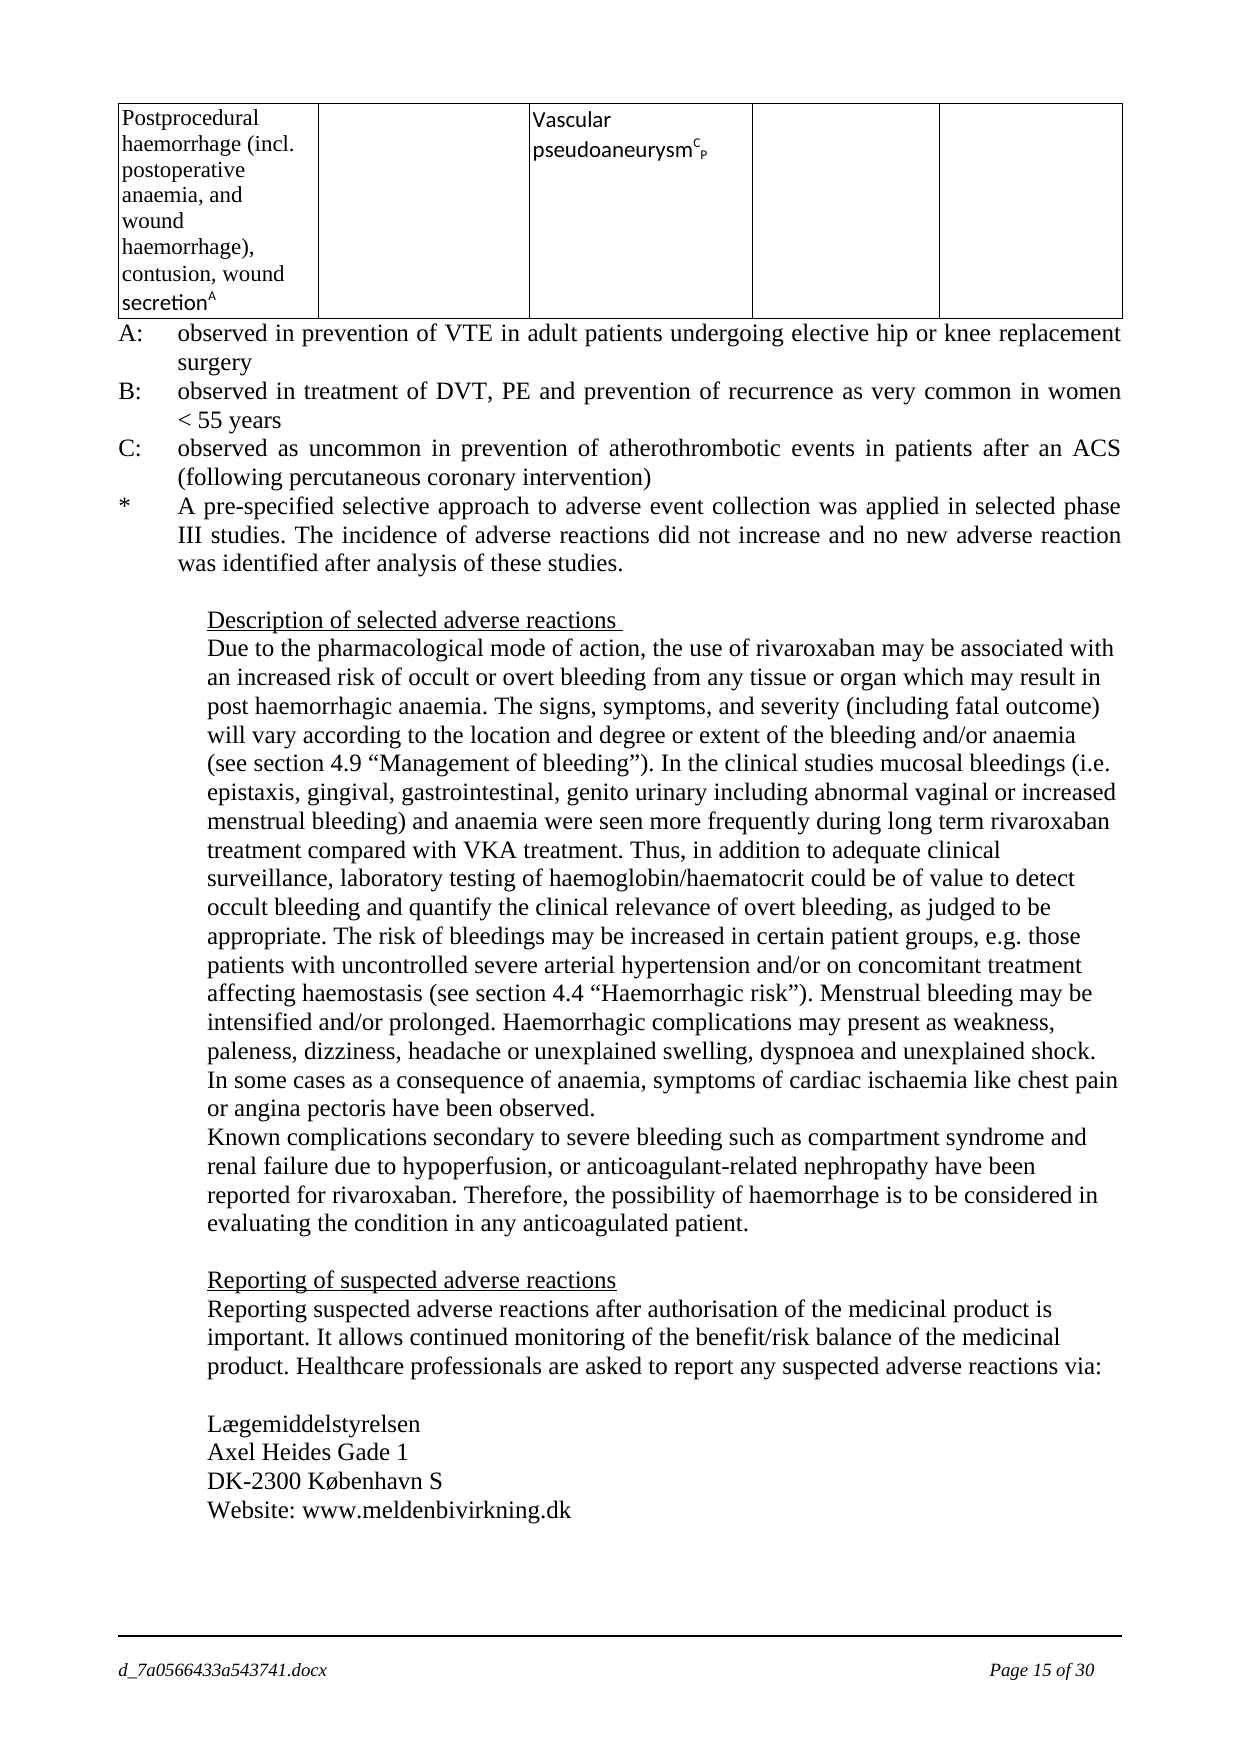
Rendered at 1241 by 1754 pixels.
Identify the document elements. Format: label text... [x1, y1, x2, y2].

text C: observed as uncommon in prevention of atherothrombotic events in patients after an ACS (following percutaneous coronary intervention) [118, 433, 1122, 491]
table_cell [940, 104, 1122, 317]
text B: observed in treatment of DVT, PE and prevention of recurrence as very common in women < 55 years [118, 376, 1122, 433]
table_cell [753, 104, 939, 317]
text A: observed in prevention of VTE in adult patients undergoing elective hip or knee replacement surgery [118, 319, 1122, 376]
text * A pre-specified selective approach to adverse event collection was applied in selected phase III studies. The incidence of adverse reactions did not increase and no new adverse reaction was identified after analysis of these studies. [118, 491, 1122, 577]
text Website: www.meldenbivirkning.dk [207, 1495, 1122, 1524]
text Description of selected adverse reactions [207, 605, 1122, 633]
text Lægemiddelstyrelsen [207, 1409, 1122, 1437]
text Reporting suspected adverse reactions after authorisation of the medicinal product is important. It allows continued monitoring of the benefit/risk balance of the medicinal product. Healthcare professionals are asked to report any suspected adverse reactions via: [207, 1294, 1122, 1380]
text Known complications secondary to severe bleeding such as compartment syndrome and renal failure due to hypoperfusion, or anticoagulant-related nephropathy have been reported for rivaroxaban. Therefore, the possibility of haemorrhage is to be considered in evaluating the condition in any anticoagulated patient. [207, 1122, 1122, 1237]
text DK-2300 København S [207, 1466, 1122, 1495]
table_cell Vascular pseudoaneurysmCP [530, 104, 752, 317]
text Due to the pharmacological mode of action, the use of rivaroxaban may be associated with an increased risk of occult or overt bleeding from any tissue or organ which may result in post haemorrhagic anaemia. The signs, symptoms, and severity (including fatal outcome) will vary according to the location and degree or extent of the bleeding and/or anaemia (see section 4.9 “Management of bleeding”). In the clinical studies mucosal bleedings (i.e. epistaxis, gingival, gastrointestinal, genito urinary including abnormal vaginal or increased menstrual bleeding) and anaemia were seen more frequently during long term rivaroxaban treatment compared with VKA treatment. Thus, in addition to adequate clinical surveillance, laboratory testing of haemoglobin/haematocrit could be of value to detect occult bleeding and quantify the clinical relevance of overt bleeding, as judged to be appropriate. The risk of bleedings may be increased in certain patient groups, e.g. those patients with uncontrolled severe arterial hypertension and/or on concomitant treatment affecting haemostasis (see section 4.4 “Haemorrhagic risk”). Menstrual bleeding may be intensified and/or prolonged. Haemorrhagic complications may present as weakness, paleness, dizziness, headache or unexplained swelling, dyspnoea and unexplained shock. In some cases as a consequence of anaemia, symptoms of cardiac ischaemia like chest pain or angina pectoris have been observed. [207, 633, 1122, 1122]
table_cell [319, 104, 529, 317]
text Axel Heides Gade 1 [207, 1437, 1122, 1466]
text Reporting of suspected adverse reactions [207, 1265, 1122, 1294]
table_cell Postprocedural haemorrhage (incl. postoperative anaemia, and wound haemorrhage), contusion, wound secretionA [119, 104, 318, 317]
